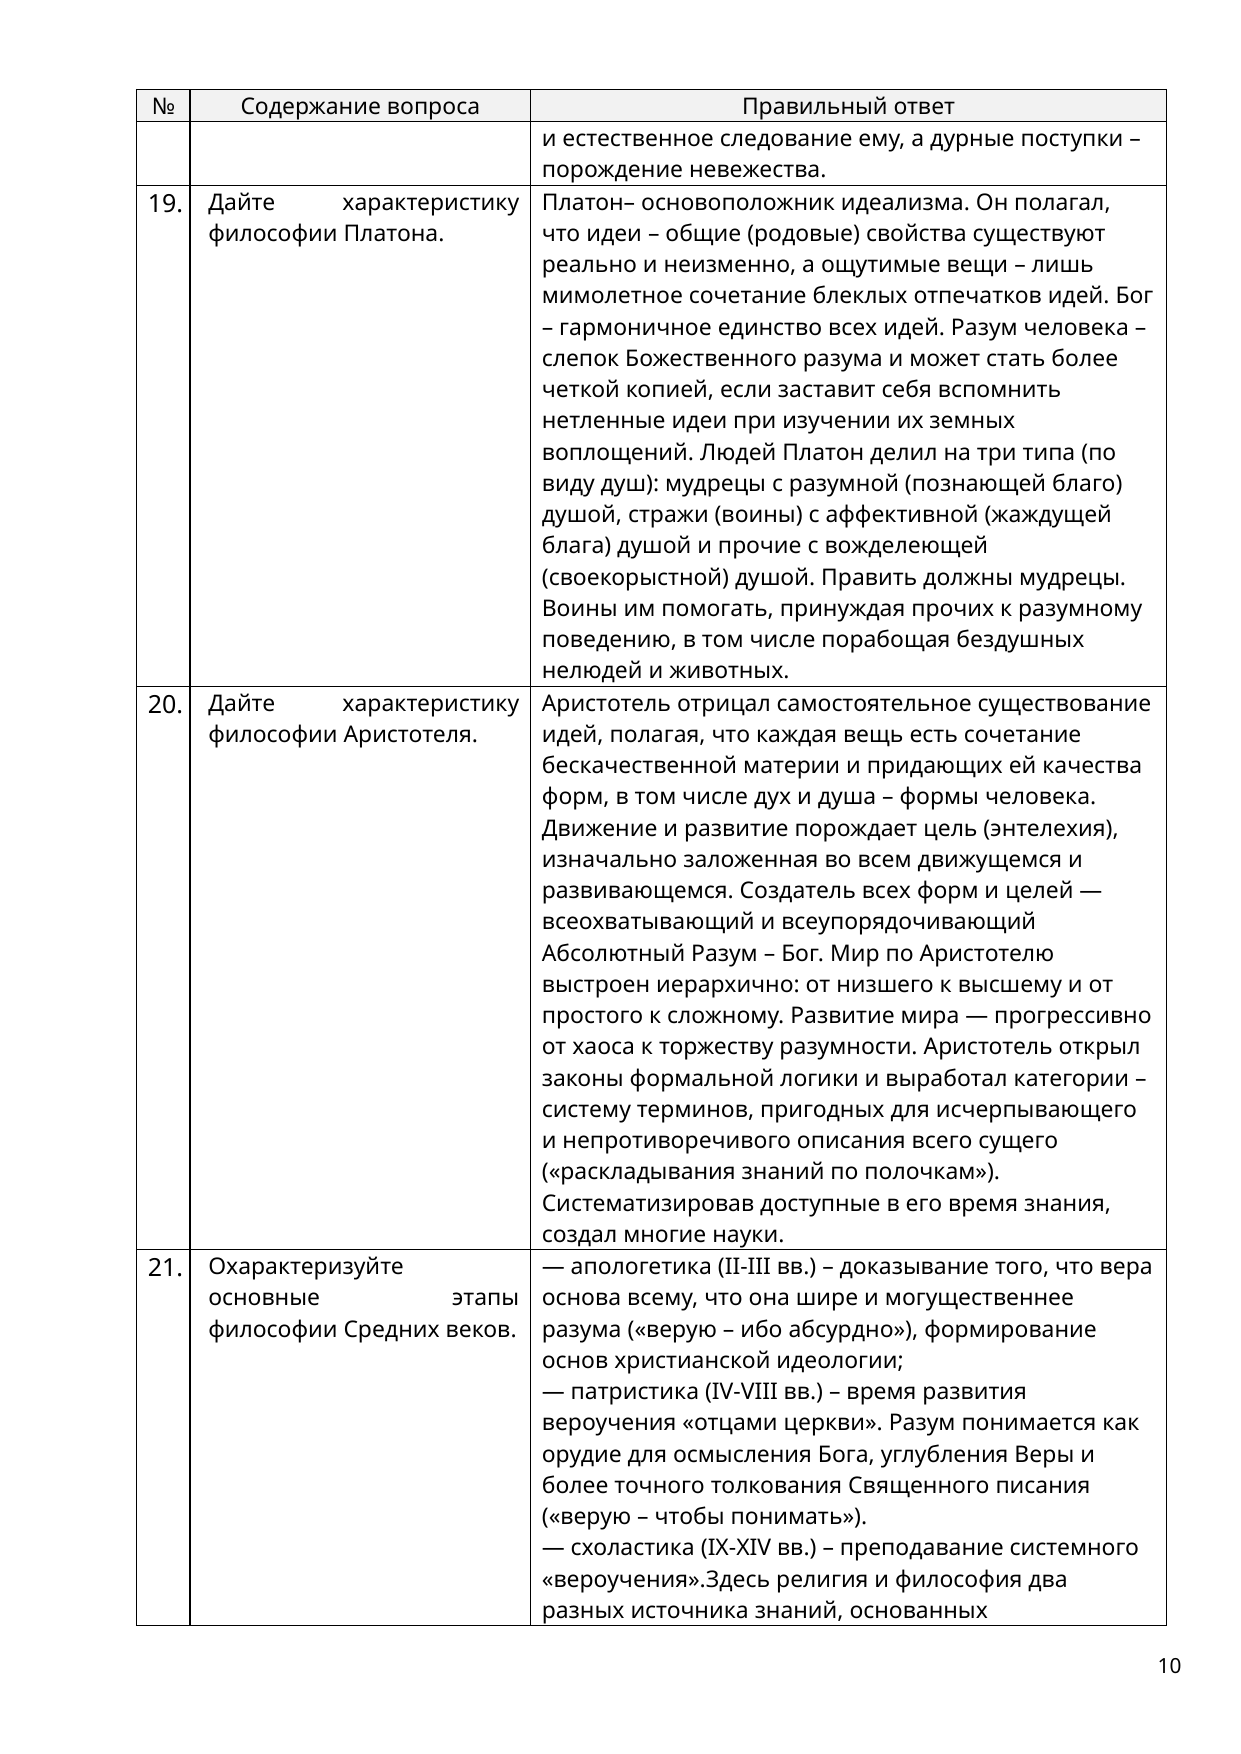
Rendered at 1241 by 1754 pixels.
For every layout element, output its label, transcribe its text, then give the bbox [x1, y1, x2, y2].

table_cell Дайте характеристику философии Аристотеля. [191, 687, 530, 1249]
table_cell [191, 122, 530, 184]
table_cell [531, 1250, 1166, 1625]
table_cell [137, 186, 189, 686]
table_cell Дайте характеристику философии Платона. [191, 186, 530, 686]
table_cell [137, 122, 189, 184]
table_cell [137, 687, 189, 1249]
table_header Содержание вопроса [191, 90, 530, 121]
table_cell Платон– основоположник идеализма. Он полагал, что идеи – общие (родовые) свойства существуют реально и неизменно, а ощутимые вещи – лишь мимолетное сочетание блеклых отпечатков идей. Бог – гармоничное единство всех идей. Разум человека – слепок Божественного разума и может стать более четкой копией, если заставит себя вспомнить нетленные идеи при изучении их земных воплощений. Людей Платон делил на три типа (по виду душ): мудрецы с разумной (познающей благо) душой, стражи (воины) с аффективной (жаждущей блага) душой и прочие с вожделеющей (своекорыстной) душой. Править должны мудрецы. Воины им помогать, принуждая прочих к разумному поведению, в том числе порабощая бездушных нелюдей и животных. [531, 186, 1166, 686]
table_header Правильный ответ [531, 90, 1166, 121]
table_header № [137, 90, 189, 121]
table_cell [137, 1250, 189, 1625]
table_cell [191, 1250, 530, 1625]
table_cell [531, 122, 1166, 184]
table_cell Аристотель отрицал самостоятельное существование идей, полагая, что каждая вещь есть сочетание бескачественной материи и придающих ей качества форм, в том числе дух и душа – формы человека. Движение и развитие порождает цель (энтелехия), изначально заложенная во всем движущемся и развивающемся. Создатель всех форм и целей — всеохватывающий и всеупорядочивающий Абсолютный Разум – Бог. Мир по Аристотелю выстроен иерархично: от низшего к высшему и от простого к сложному. Развитие мира — прогрессивно от хаоса к торжеству разумности. Аристотель открыл законы формальной логики и выработал категории – систему терминов, пригодных для исчерпывающего и непротиворечивого описания всего сущего («раскладывания знаний по полочкам»). Систематизировав доступные в его время знания, создал многие науки. [531, 687, 1166, 1249]
